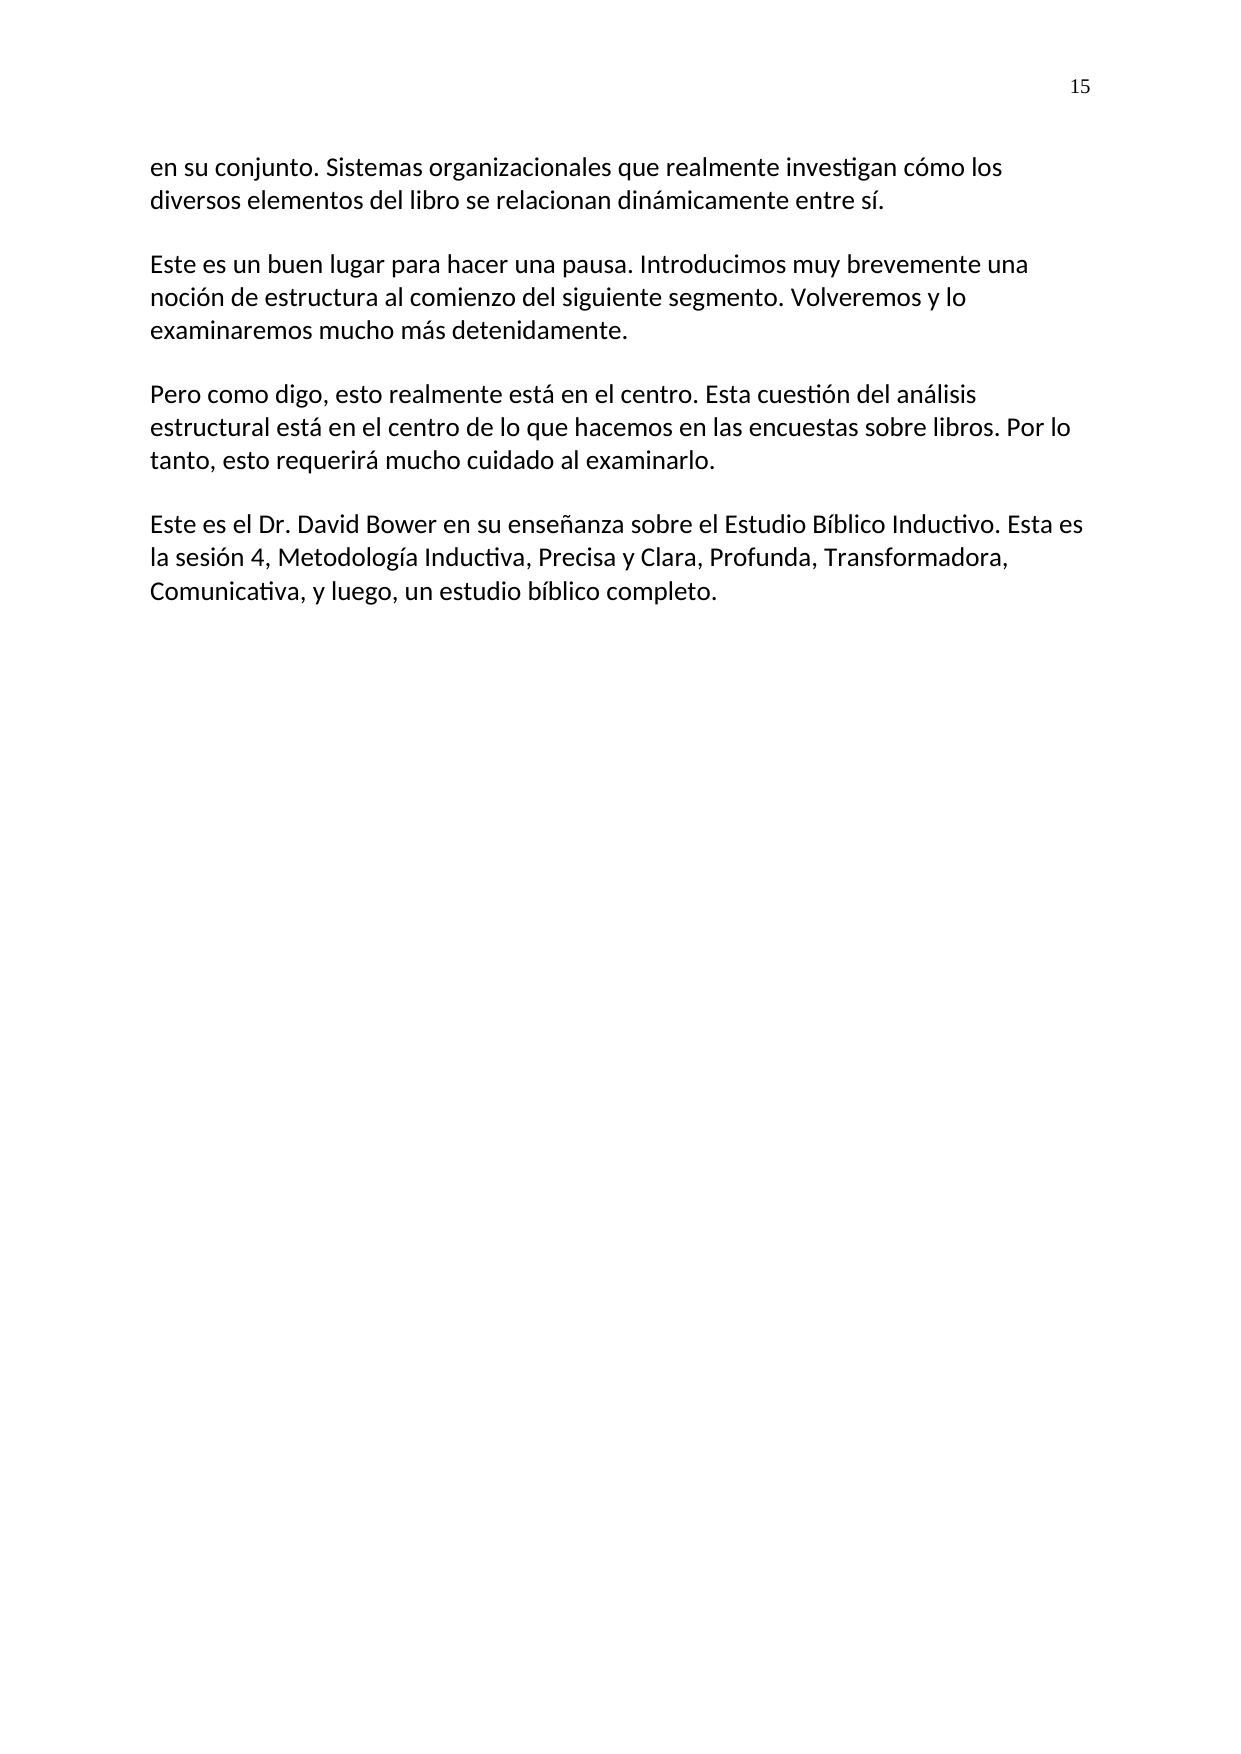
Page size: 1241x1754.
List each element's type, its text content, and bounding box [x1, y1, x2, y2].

text Pero como digo, esto realmente está en el centro. Esta cuestión del análisis estructural está en el centro de lo que hacemos en las encuestas sobre libros. Por lo tanto, esto requerirá mucho cuidado al examinarlo. [150, 377, 1090, 476]
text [150, 150, 1090, 216]
text Este es un buen lugar para hacer una pausa. Introducimos muy brevemente una noción de estructura al comienzo del siguiente segmento. Volveremos y lo examinaremos mucho más detenidamente. [150, 247, 1090, 346]
text Este es el Dr. David Bower en su enseñanza sobre el Estudio Bíblico Inductivo. Esta es la sesión 4, Metodología Inductiva, Precisa y Clara, Profunda, Transformadora, Comunicativa, y luego, un estudio bíblico completo. [150, 508, 1090, 607]
